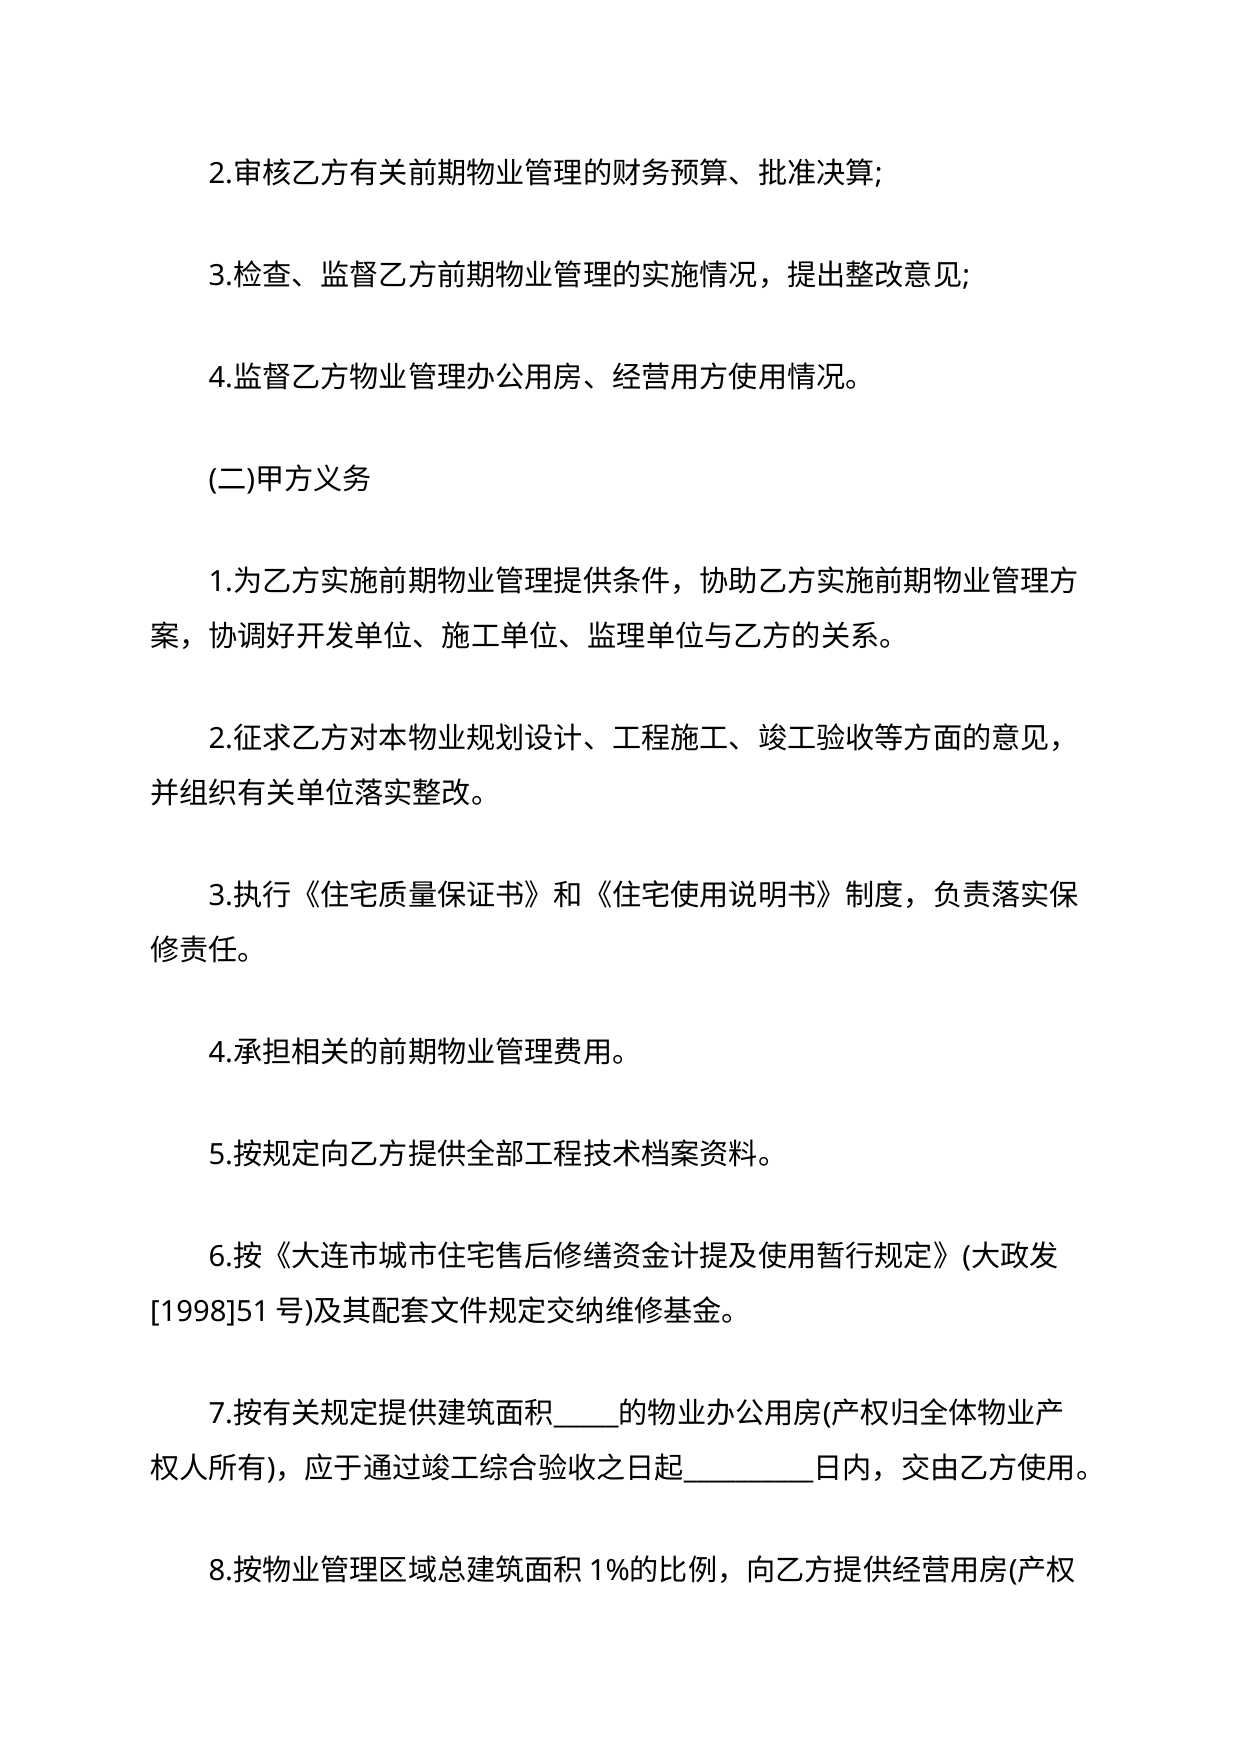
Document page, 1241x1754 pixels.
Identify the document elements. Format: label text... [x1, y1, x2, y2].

text 2.征求乙方对本物业规划设计、工程施工、竣工验收等方面的意见，并组织有关单位落实整改。 [150, 715, 1090, 812]
text 1.为乙方实施前期物业管理提供条件，协助乙方实施前期物业管理方案，协调好开发单位、施工单位、监理单位与乙方的关系。 [150, 558, 1090, 655]
text 7.按有关规定提供建筑面积_____的物业办公用房(产权归全体物业产权人所有)，应于通过竣工综合验收之日起__________日内，交由乙方使用。 [150, 1389, 1090, 1487]
text (二)甲方义务 [150, 456, 1090, 498]
text 5.按规定向乙方提供全部工程技术档案资料。 [150, 1130, 1090, 1173]
text 3.执行《住宅质量保证书》和《住宅使用说明书》制度，负责落实保修责任。 [150, 871, 1090, 969]
text 2.审核乙方有关前期物业管理的财务预算、批准决算; [150, 150, 1090, 192]
text 4.承担相关的前期物业管理费用。 [150, 1028, 1090, 1071]
text 6.按《大连市城市住宅售后修缮资金计提及使用暂行规定》(大政发[1998]51号)及其配套文件规定交纳维修基金。 [150, 1232, 1090, 1329]
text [150, 1546, 1090, 1588]
text 4.监督乙方物业管理办公用房、经营用方使用情况。 [150, 354, 1090, 396]
text 3.检查、监督乙方前期物业管理的实施情况，提出整改意见; [150, 252, 1090, 294]
